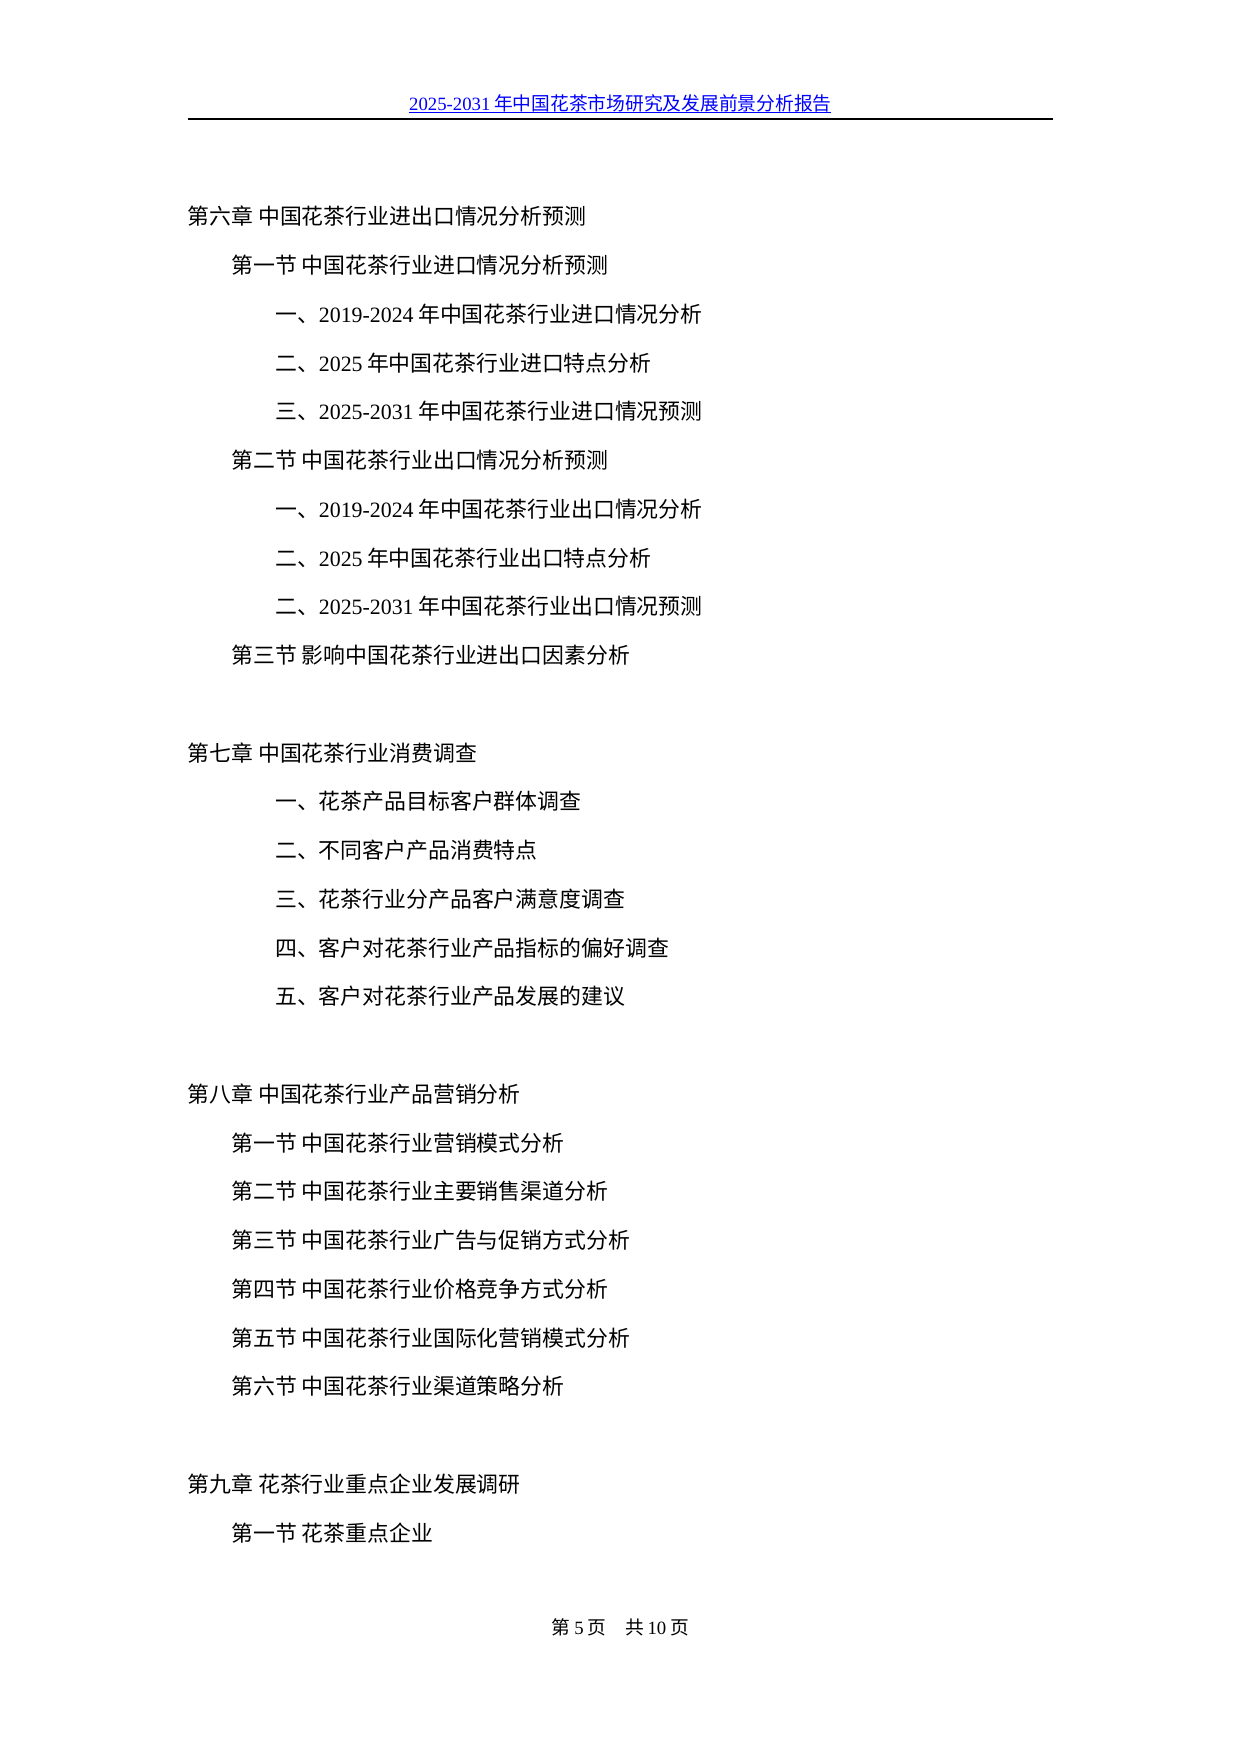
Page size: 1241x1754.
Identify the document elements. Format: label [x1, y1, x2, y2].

text [187, 150, 1053, 1548]
